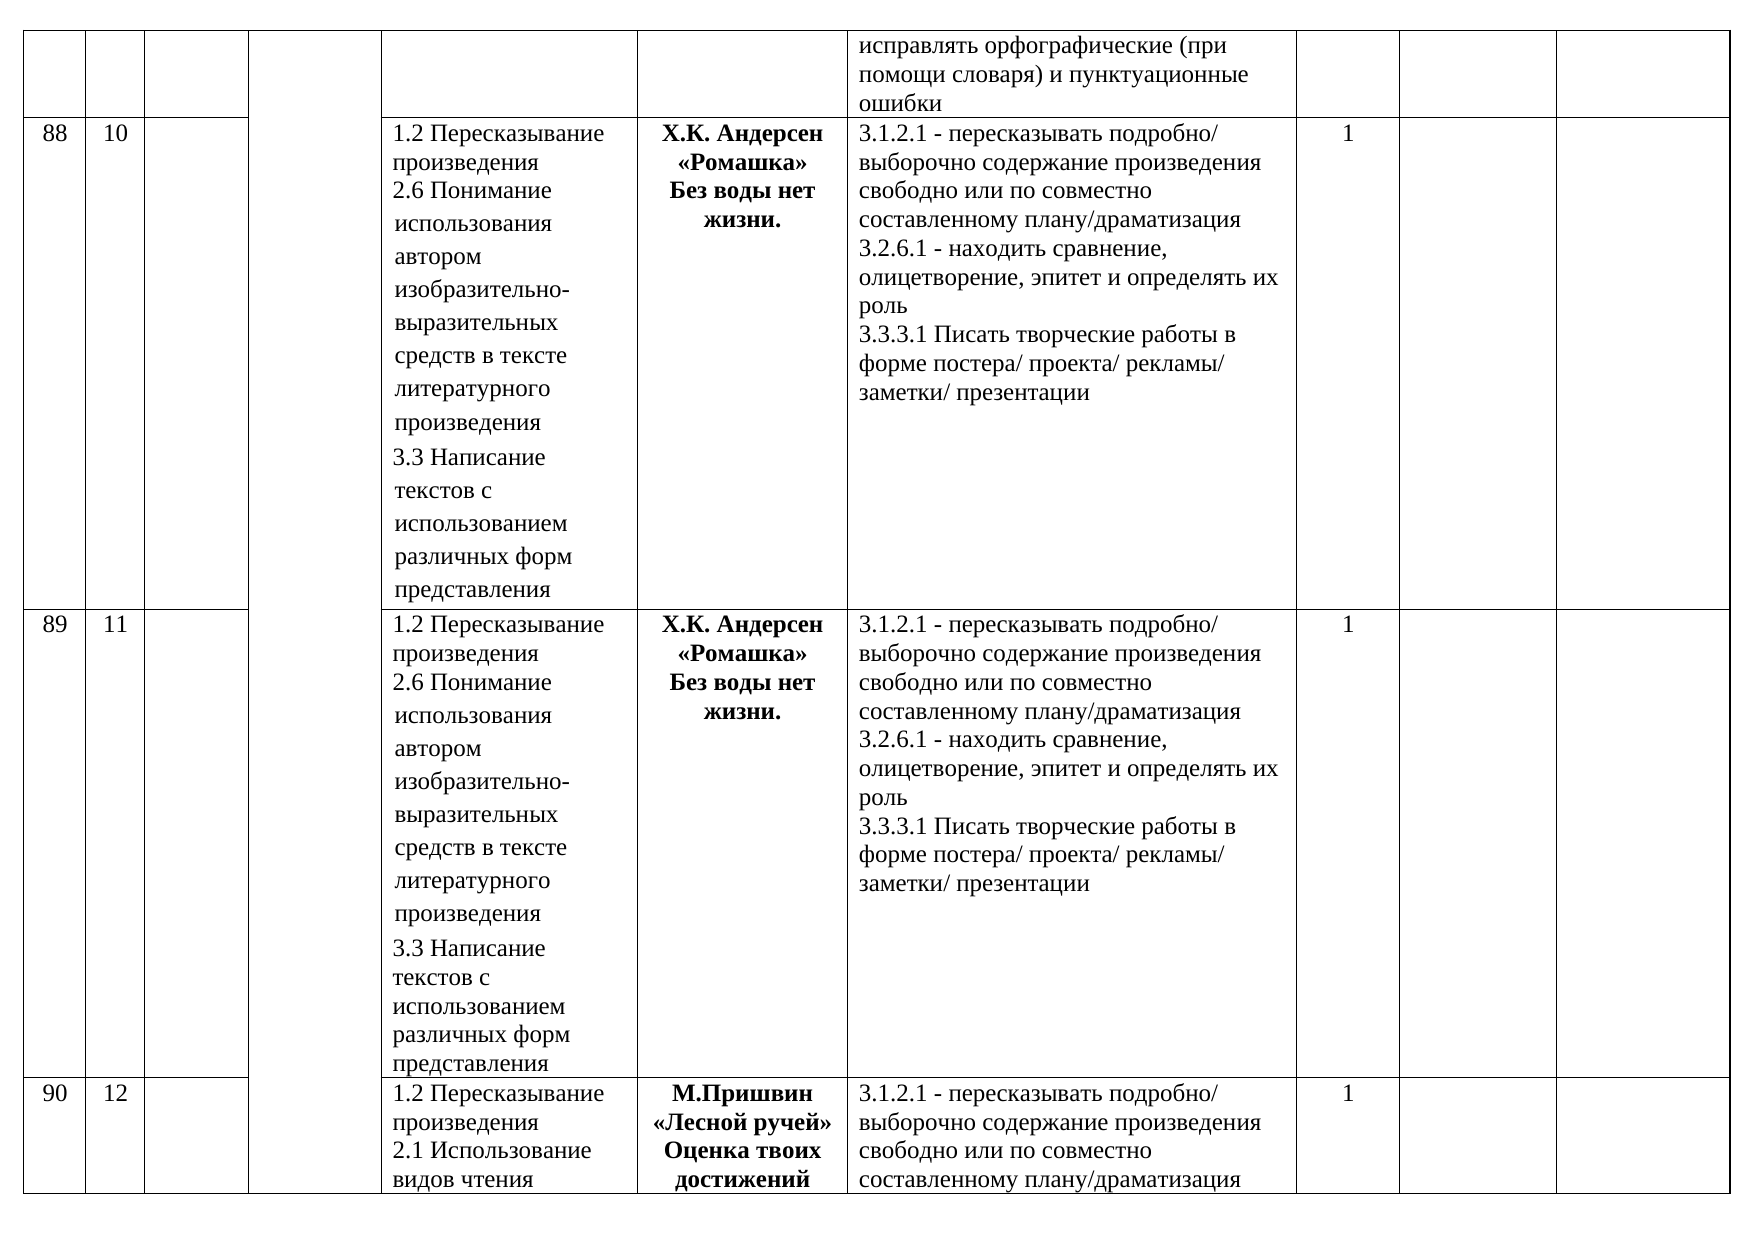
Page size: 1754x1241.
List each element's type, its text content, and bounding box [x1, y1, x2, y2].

table_cell 1.2 Пересказывание произведения 2.6 Понимание использования автором изобразительно-выразительных средств в тексте литературного произведения 3.3 Написание текстов с использованием различных форм представления [382, 610, 637, 1077]
table_cell 90 [24, 1078, 85, 1193]
table_cell [145, 610, 248, 1077]
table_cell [382, 31, 637, 117]
table_cell 10 [86, 118, 144, 608]
table_cell [1557, 1078, 1729, 1193]
table_cell [1400, 118, 1556, 608]
table_cell [1400, 1078, 1556, 1193]
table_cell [848, 31, 1296, 117]
table_cell [145, 118, 248, 608]
table_cell [1557, 610, 1729, 1077]
table_cell [1400, 610, 1556, 1077]
table_cell 3.1.2.1 - пересказывать подробно/ выборочно содержание произведения свободно или по совместно составленному плану/драматизация 3.2.6.1 - находить сравнение, олицетворение, эпитет и определять их роль 3.3.3.1 Писать творческие работы в форме постера/ проекта/ рекламы/ заметки/ презентации [848, 118, 1296, 608]
table_cell [145, 31, 248, 117]
table_cell 1 [1297, 118, 1399, 608]
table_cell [638, 1078, 847, 1193]
table_cell 87 [24, 31, 85, 117]
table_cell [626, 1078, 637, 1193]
table_cell Х.К. Андерсен «Ромашка» Без воды нет жизни. [638, 610, 847, 1077]
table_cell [638, 31, 847, 117]
table_cell 88 [24, 118, 85, 608]
table_cell [1557, 31, 1729, 117]
table_cell 1 [1297, 31, 1399, 117]
table_cell [1400, 31, 1556, 117]
table_cell 1 [1297, 610, 1399, 1077]
table_cell 89 [24, 610, 85, 1077]
table_cell 1.2 Пересказывание произведения 2.6 Понимание использования автором изобразительно-выразительных средств в тексте литературного произведения 3.3 Написание текстов с использованием различных форм представления [382, 118, 637, 608]
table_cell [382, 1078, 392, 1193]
table_cell 3.1.2.1 - пересказывать подробно/ выборочно содержание произведения свободно или по совместно составленному плану/драматизация 3.2.6.1 - находить сравнение, олицетворение, эпитет и определять их роль 3.3.3.1 Писать творческие работы в форме постера/ проекта/ рекламы/ заметки/ презентации [848, 610, 1296, 1077]
table_cell 11 [86, 610, 144, 1077]
table_cell 9 [86, 31, 144, 117]
table_cell [1557, 118, 1729, 608]
table_cell Х.К. Андерсен «Ромашка» Без воды нет жизни. [638, 118, 847, 608]
table_cell 12 [86, 1078, 144, 1193]
table_cell [145, 1078, 248, 1193]
table_cell 1 [1297, 1078, 1399, 1193]
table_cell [848, 1078, 1296, 1193]
